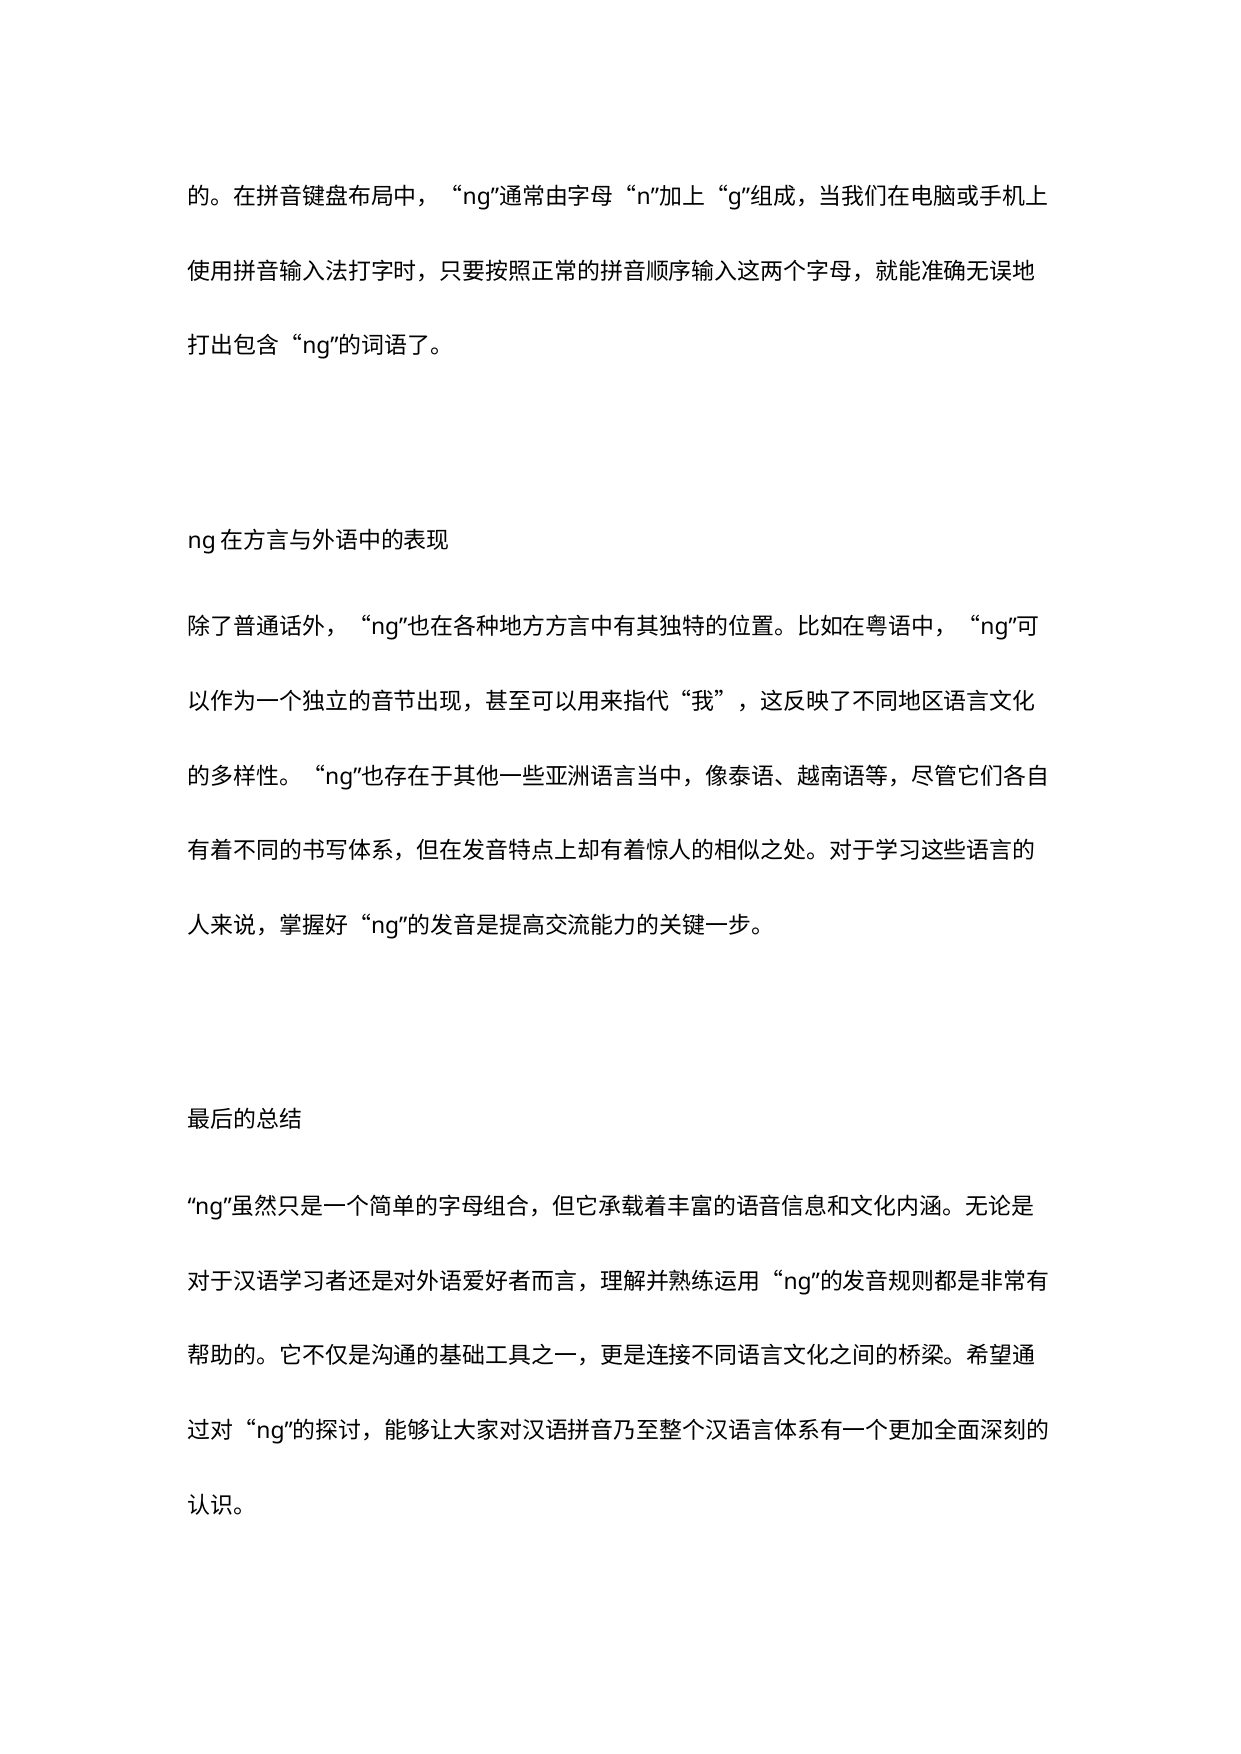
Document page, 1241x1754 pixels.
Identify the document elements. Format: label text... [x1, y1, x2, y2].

text 最后的总结 [187, 1086, 1053, 1151]
text “ng”虽然只是一个简单的字母组合，但它承载着丰富的语音信息和文化内涵。无论是对于汉语学习者还是对外语爱好者而言，理解并熟练运用“ng”的发音规则都是非常有帮助的。它不仅是沟通的基础工具之一，更是连接不同语言文化之间的桥梁。希望通过对“ng”的探讨，能够让大家对汉语拼音乃至整个汉语言体系有一个更加全面深刻的认识。 [187, 1172, 1053, 1536]
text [187, 162, 1053, 376]
text ng在方言与外语中的表现 [187, 506, 1053, 571]
text 除了普通话外，“ng”也在各种地方方言中有其独特的位置。比如在粤语中，“ng”可以作为一个独立的音节出现，甚至可以用来指代“我”，这反映了不同地区语言文化的多样性。“ng”也存在于其他一些亚洲语言当中，像泰语、越南语等，尽管它们各自有着不同的书写体系，但在发音特点上却有着惊人的相似之处。对于学习这些语言的人来说，掌握好“ng”的发音是提高交流能力的关键一步。 [187, 592, 1053, 956]
